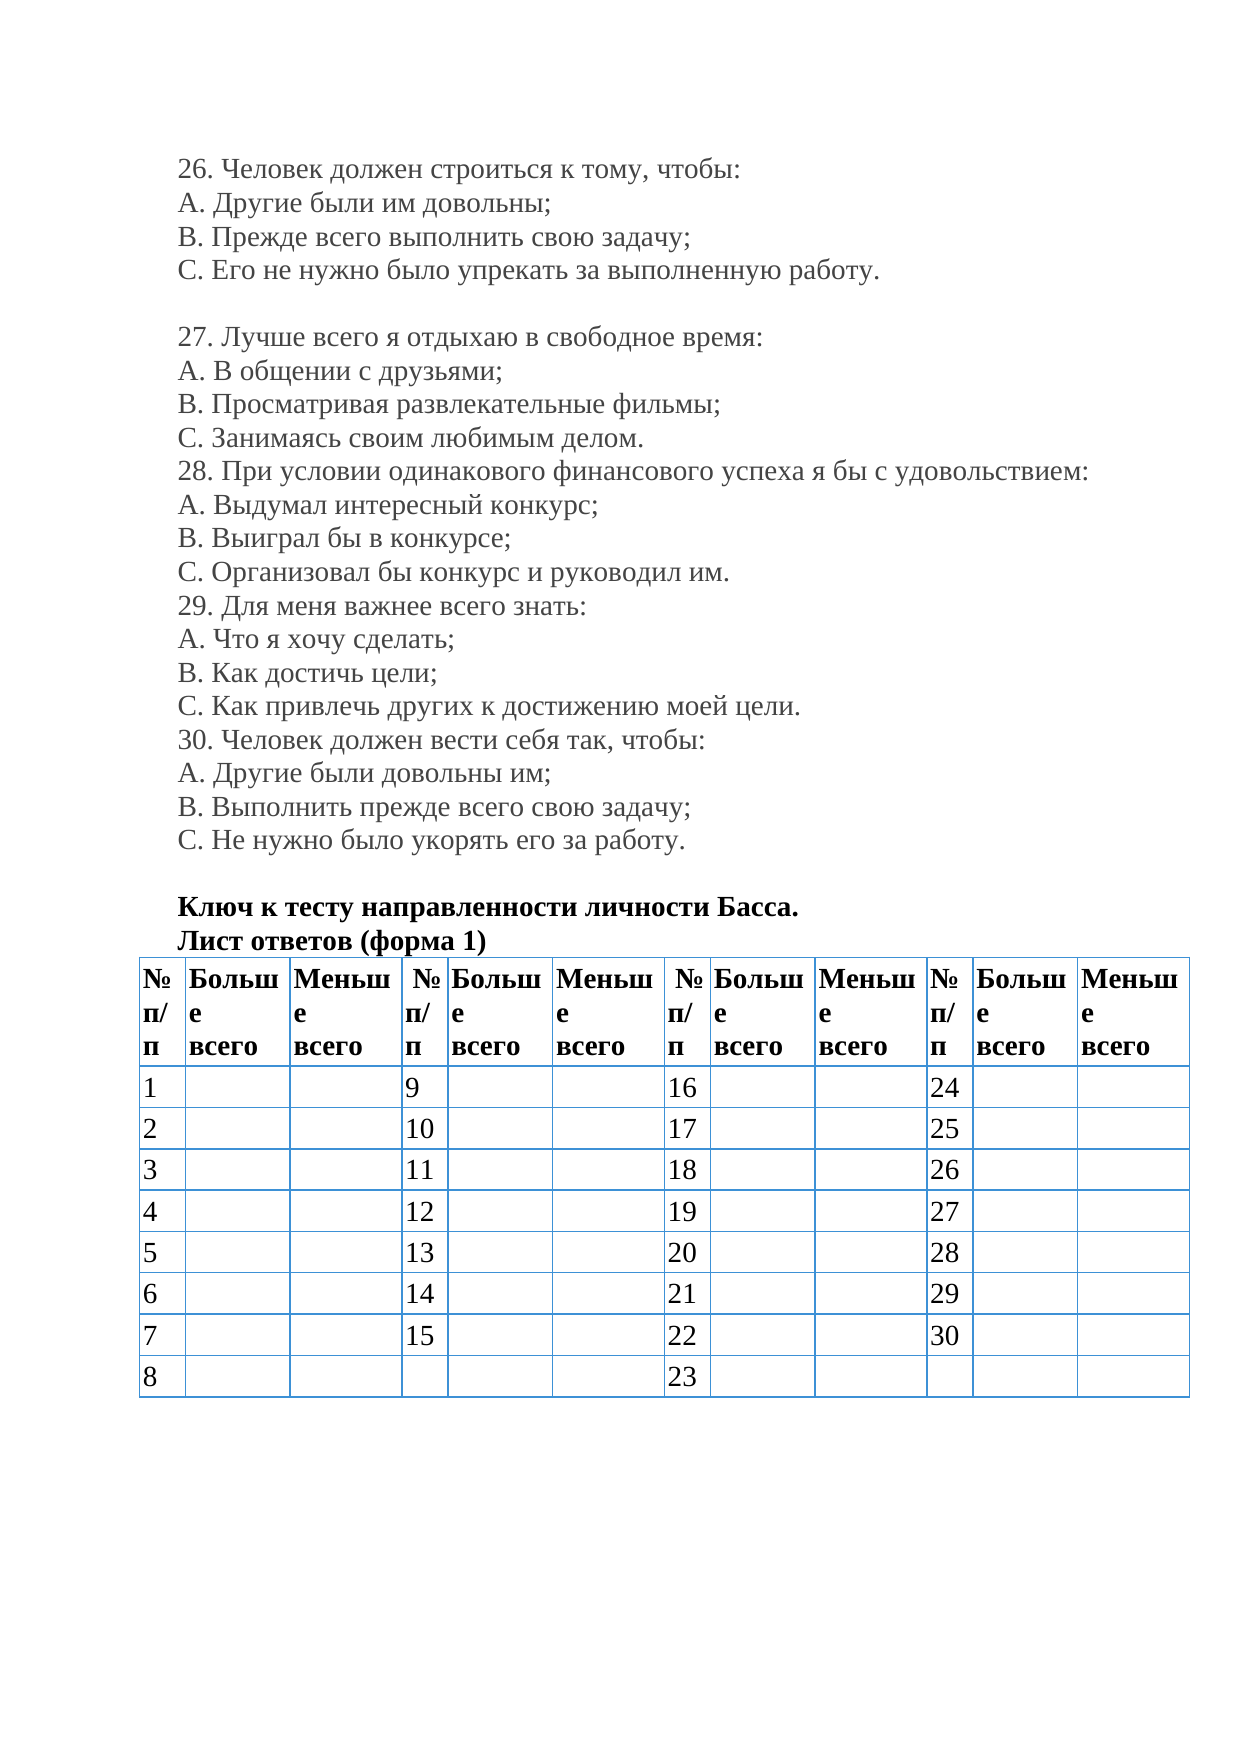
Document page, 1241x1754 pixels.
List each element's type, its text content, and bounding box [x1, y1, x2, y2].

table_cell 21 [665, 1273, 710, 1313]
table_header Больше всего [974, 958, 1077, 1065]
table_header № п/п [140, 958, 185, 1065]
table_cell [816, 1150, 926, 1189]
table_header № п/п [665, 958, 710, 1065]
text A. Другие были им довольны; В. Прежде всего выполнить свою задачу; С. Его не нужно было упрекать за выполненную работу. 27. Лучше всего я отдыхаю в свободное время: [177, 185, 1152, 353]
table_cell [711, 1356, 814, 1396]
table_cell [711, 1273, 814, 1313]
table_header № п/п [928, 958, 972, 1065]
table_cell [816, 1067, 926, 1106]
table_cell 29 [928, 1273, 972, 1313]
table_cell [553, 1150, 664, 1189]
table_cell [553, 1273, 664, 1313]
table_cell 14 [403, 1273, 447, 1313]
text Лист ответов (форма 1) [177, 923, 1152, 957]
table_cell [449, 1356, 552, 1396]
table_cell [711, 1108, 814, 1148]
table_cell 5 [140, 1232, 185, 1272]
table_cell [291, 1273, 401, 1313]
table_cell [449, 1315, 552, 1354]
table_cell 18 [665, 1150, 710, 1189]
table_cell [816, 1232, 926, 1272]
table_cell 15 [403, 1315, 447, 1354]
table_cell [403, 1356, 447, 1396]
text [177, 118, 1152, 185]
table_cell [186, 1273, 289, 1313]
table_cell [1078, 1273, 1189, 1313]
table_cell 20 [665, 1232, 710, 1272]
table_cell [1078, 1191, 1189, 1231]
table_cell [1078, 1067, 1189, 1106]
table_header № п/п [403, 958, 447, 1065]
table_cell [186, 1232, 289, 1272]
table_cell [928, 1356, 972, 1396]
table_cell [291, 1067, 401, 1106]
table_cell 13 [403, 1232, 447, 1272]
text A. Выдумал интересный конкурс; В. Выиграл бы в конкурсе; С. Организовал бы конкурс и руководил им. [177, 487, 1152, 588]
table_cell 24 [928, 1067, 972, 1106]
text 30. Человек должен вести себя так, чтобы: [177, 722, 1152, 755]
text Ключ к тесту направленности личности Басса. [177, 889, 1152, 923]
table_cell 17 [665, 1108, 710, 1148]
table_cell [974, 1191, 1077, 1231]
table_cell [711, 1315, 814, 1354]
table_cell [186, 1191, 289, 1231]
table_cell 19 [665, 1191, 710, 1231]
table_cell [449, 1150, 552, 1189]
table_cell 25 [928, 1108, 972, 1148]
table_cell [449, 1273, 552, 1313]
table_cell [553, 1315, 664, 1354]
table_header Меньше всего [291, 958, 401, 1065]
table_cell [186, 1108, 289, 1148]
table_cell [711, 1150, 814, 1189]
table_header Больше всего [186, 958, 289, 1065]
table_cell [291, 1356, 401, 1396]
table_cell [816, 1108, 926, 1148]
table_cell [816, 1315, 926, 1354]
text A. Что я хочу сделать; В. Как достичь цели; С. Как привлечь других к достижению моей цели. [177, 621, 1152, 722]
table_cell [1078, 1108, 1189, 1148]
table_cell 23 [665, 1356, 710, 1396]
table_header Меньше всего [553, 958, 664, 1065]
table_cell [291, 1191, 401, 1231]
table_cell [816, 1356, 926, 1396]
table_cell [974, 1232, 1077, 1272]
table_cell 28 [928, 1232, 972, 1272]
table_cell [186, 1067, 289, 1106]
text A. Другие были довольны им; В. Выполнить прежде всего свою задачу; С. Не нужно было укорять его за работу. [177, 755, 1152, 856]
table_cell [1078, 1356, 1189, 1396]
table_cell [974, 1356, 1077, 1396]
table_cell [553, 1108, 664, 1148]
table_cell 12 [403, 1191, 447, 1231]
table_cell [1078, 1150, 1189, 1189]
table_cell [449, 1108, 552, 1148]
table_cell [291, 1150, 401, 1189]
table_cell [291, 1315, 401, 1354]
table_header Меньше всего [1078, 958, 1189, 1065]
table_cell [291, 1108, 401, 1148]
table_cell [974, 1273, 1077, 1313]
table_cell 22 [665, 1315, 710, 1354]
text 29. Для меня важнее всего знать: [177, 588, 1152, 621]
table_header Больше всего [711, 958, 814, 1065]
table_cell 8 [140, 1356, 185, 1396]
table_cell [553, 1356, 664, 1396]
table_cell 4 [140, 1191, 185, 1231]
table_cell [816, 1273, 926, 1313]
table_cell [186, 1315, 289, 1354]
table_cell [186, 1150, 289, 1189]
table_cell [974, 1315, 1077, 1354]
table_cell 2 [140, 1108, 185, 1148]
table_cell [711, 1191, 814, 1231]
table_cell 27 [928, 1191, 972, 1231]
table_cell [711, 1067, 814, 1106]
text A. В общении с друзьями; В. Просматривая развлекательные фильмы; С. Занимаясь своим любимым делом. [177, 353, 1152, 453]
table_cell [186, 1356, 289, 1396]
table_header Меньше всего [816, 958, 926, 1065]
table_cell [1078, 1232, 1189, 1272]
table_cell [974, 1067, 1077, 1106]
table_cell 9 [403, 1067, 447, 1106]
table_cell [816, 1191, 926, 1231]
table_cell 1 [140, 1067, 185, 1106]
table_cell [711, 1232, 814, 1272]
table_cell [553, 1232, 664, 1272]
text 28. При условии одинакового финансового успеха я бы с удовольствием: [177, 453, 1152, 487]
table_cell 10 [403, 1108, 447, 1148]
table_cell [1078, 1315, 1189, 1354]
table_cell [553, 1191, 664, 1231]
table_cell [449, 1232, 552, 1272]
table_cell [974, 1108, 1077, 1148]
table_header Больше всего [449, 958, 552, 1065]
table_cell 6 [140, 1273, 185, 1313]
table_cell [449, 1191, 552, 1231]
table_cell 11 [403, 1150, 447, 1189]
table_cell [449, 1067, 552, 1106]
table_cell 16 [665, 1067, 710, 1106]
table_cell 26 [928, 1150, 972, 1189]
table_cell [974, 1150, 1077, 1189]
table_cell [291, 1232, 401, 1272]
table_cell [553, 1067, 664, 1106]
table_cell 30 [928, 1315, 972, 1354]
table_cell 3 [140, 1150, 185, 1189]
table_cell 7 [140, 1315, 185, 1354]
